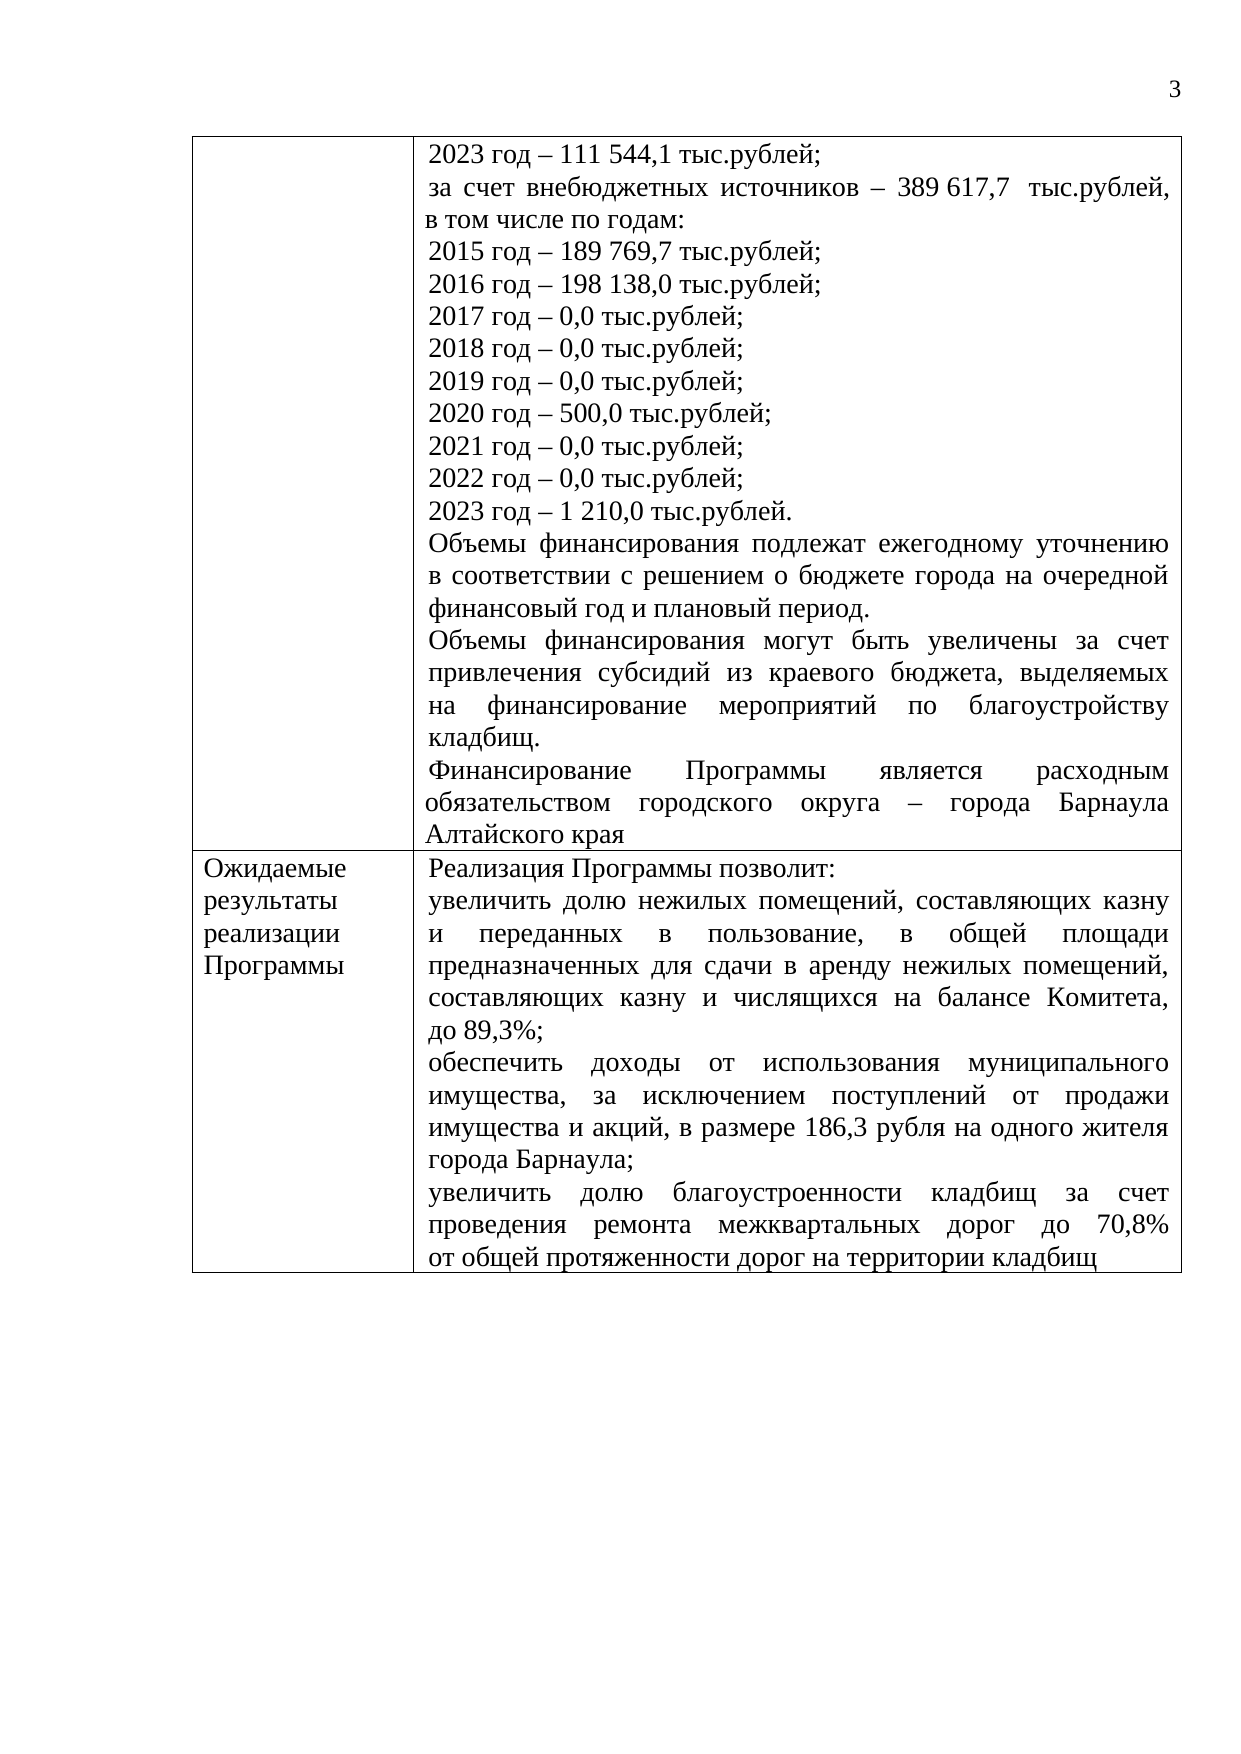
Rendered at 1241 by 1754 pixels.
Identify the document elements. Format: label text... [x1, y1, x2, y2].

table_cell 2023 год – 111 544,1 тыс.рублей; за счет внебюджетных источников – 389 617,7 тыс.рублей, в том числе по годам: 2015 год – 189 769,7 тыс.рублей; 2016 год – 198 138,0 тыс.рублей; 2017 год – 0,0 тыс.рублей; 2018 год – 0,0 тыс.рублей; 2019 год – 0,0 тыс.рублей; 2020 год – 500,0 тыс.рублей; 2021 год – 0,0 тыс.рублей; 2022 год – 0,0 тыс.рублей; 2023 год – 1 210,0 тыс.рублей. Объемы финансирования подлежат ежегодному уточнению в соответствии с решением о бюджете города на очередной финансовый год и плановый период. Объемы финансирования могут быть увеличены за счет привлечения субсидий из краевого бюджета, выделяемых на финансирование мероприятий по благоустройству кладбищ. Финансирование Программы является расходным обязательством городского округа – города Барнаула Алтайского края [414, 137, 1181, 850]
table_cell Ожидаемые результаты реализации Программы [193, 851, 413, 1272]
table_cell Реализация Программы позволит: увеличить долю нежилых помещений, составляющих казну и переданных в пользование, в общей площади предназначенных для сдачи в аренду нежилых помещений, составляющих казну и числящихся на балансе Комитета, до 89,3%; обеспечить доходы от использования муниципального имущества, за исключением поступлений от продажи имущества и акций, в размере 186,3 рубля на одного жителя города Барнаула; увеличить долю благоустроенности кладбищ за счет проведения ремонта межквартальных дорог до 70,8% от общей протяженности дорог на территории кладбищ [414, 851, 1181, 1272]
table_cell [193, 137, 413, 850]
